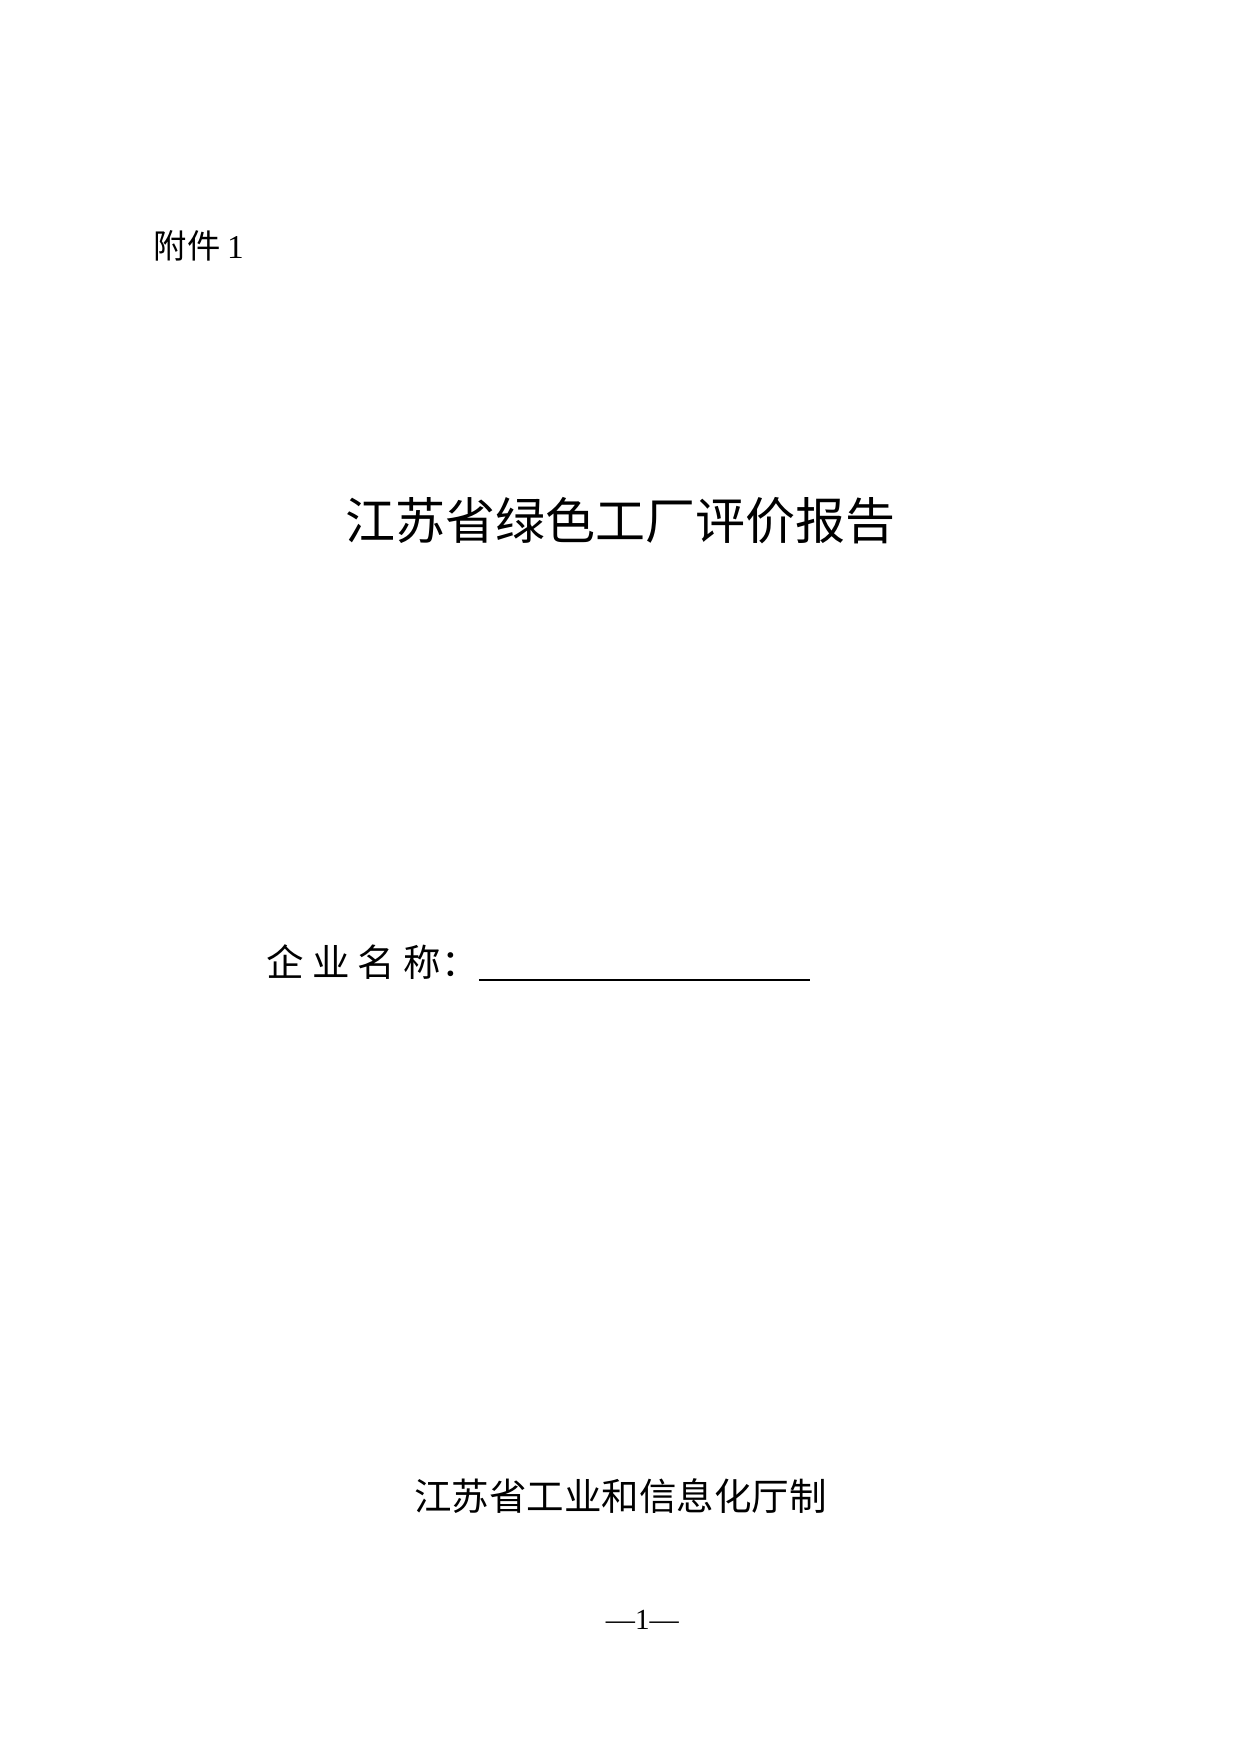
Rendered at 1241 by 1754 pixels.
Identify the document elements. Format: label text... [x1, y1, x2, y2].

text 江苏省工业和信息化厅制 [153, 1461, 1087, 1526]
text 江苏省绿色工厂评价报告 [153, 469, 1087, 566]
text 附件1 [153, 212, 1087, 277]
text 企 业 名 称： [153, 927, 1087, 992]
